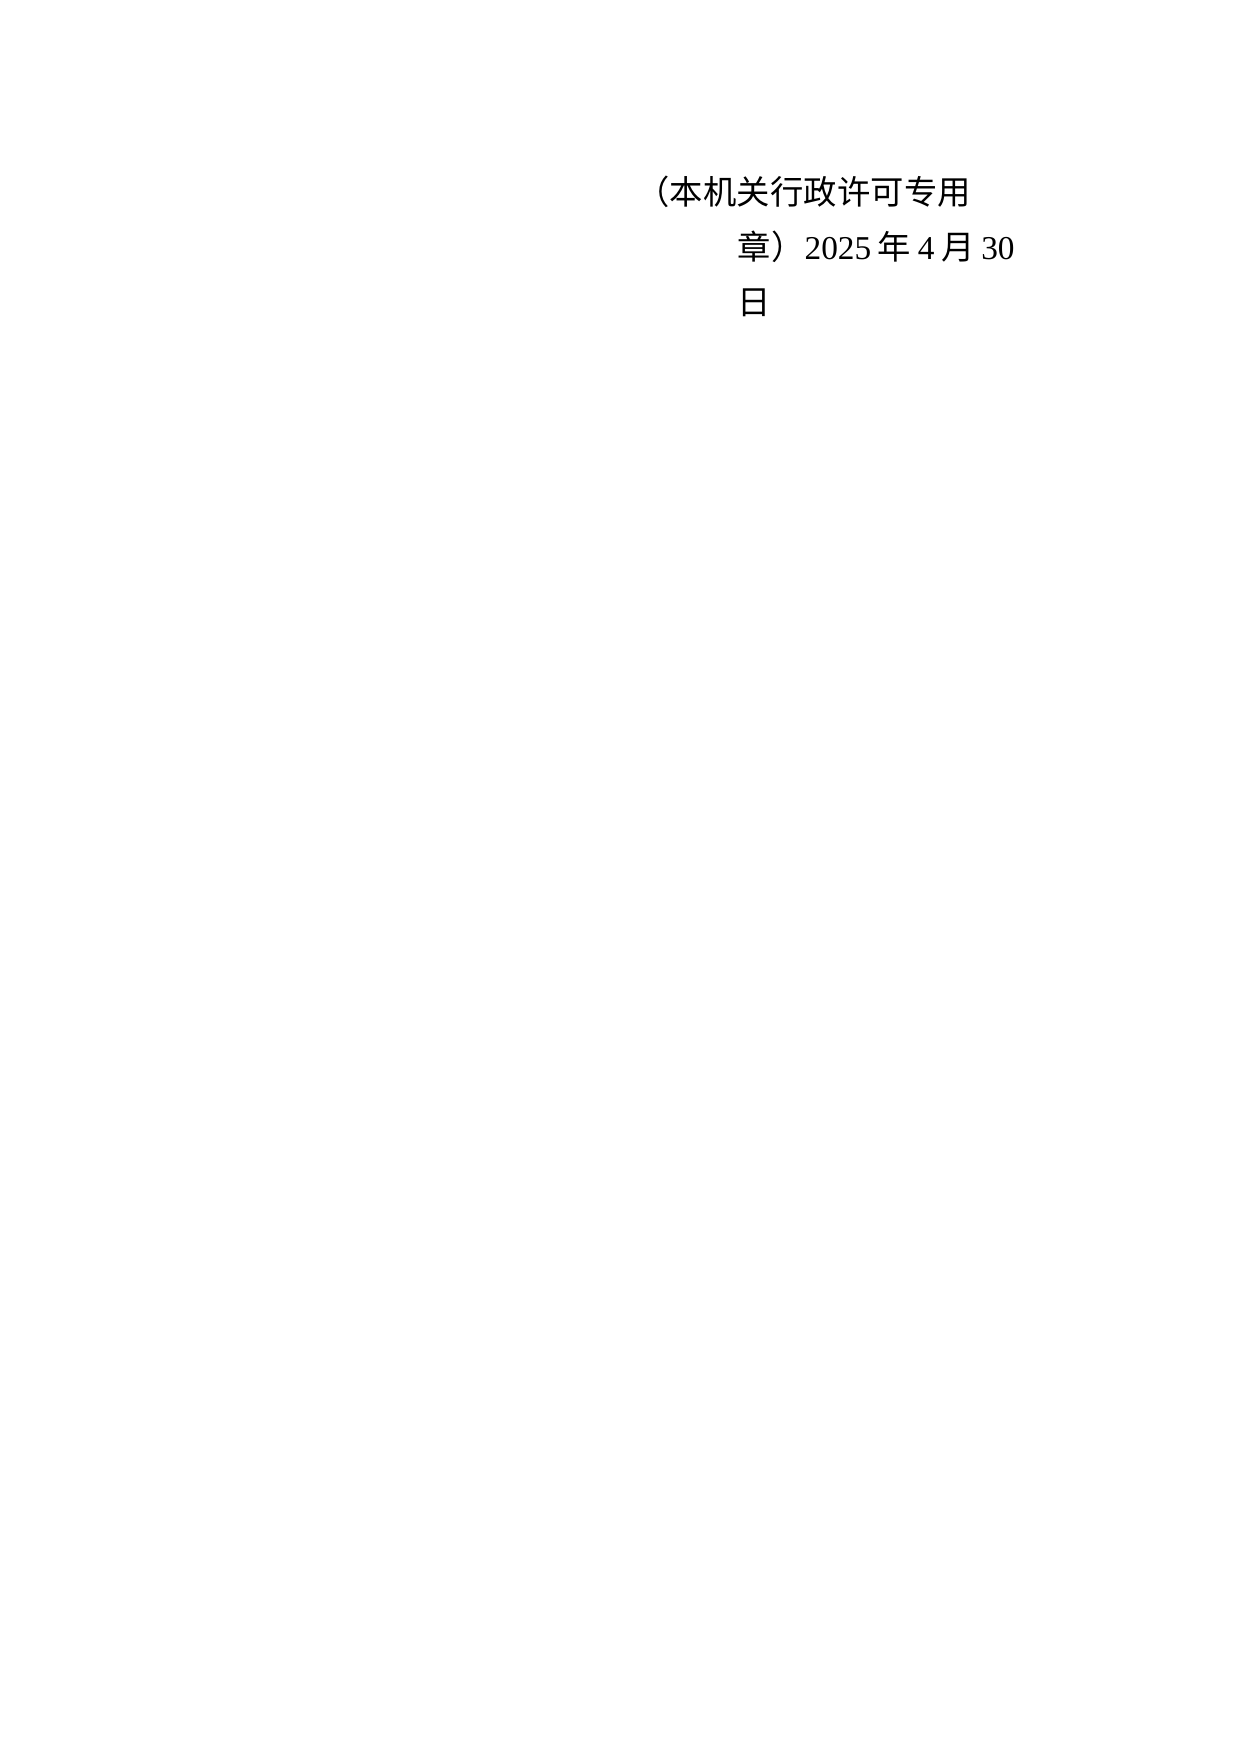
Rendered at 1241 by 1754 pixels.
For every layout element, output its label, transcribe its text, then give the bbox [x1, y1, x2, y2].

text （本机关行政许可专用章）2025年4月30日 [636, 168, 1039, 324]
